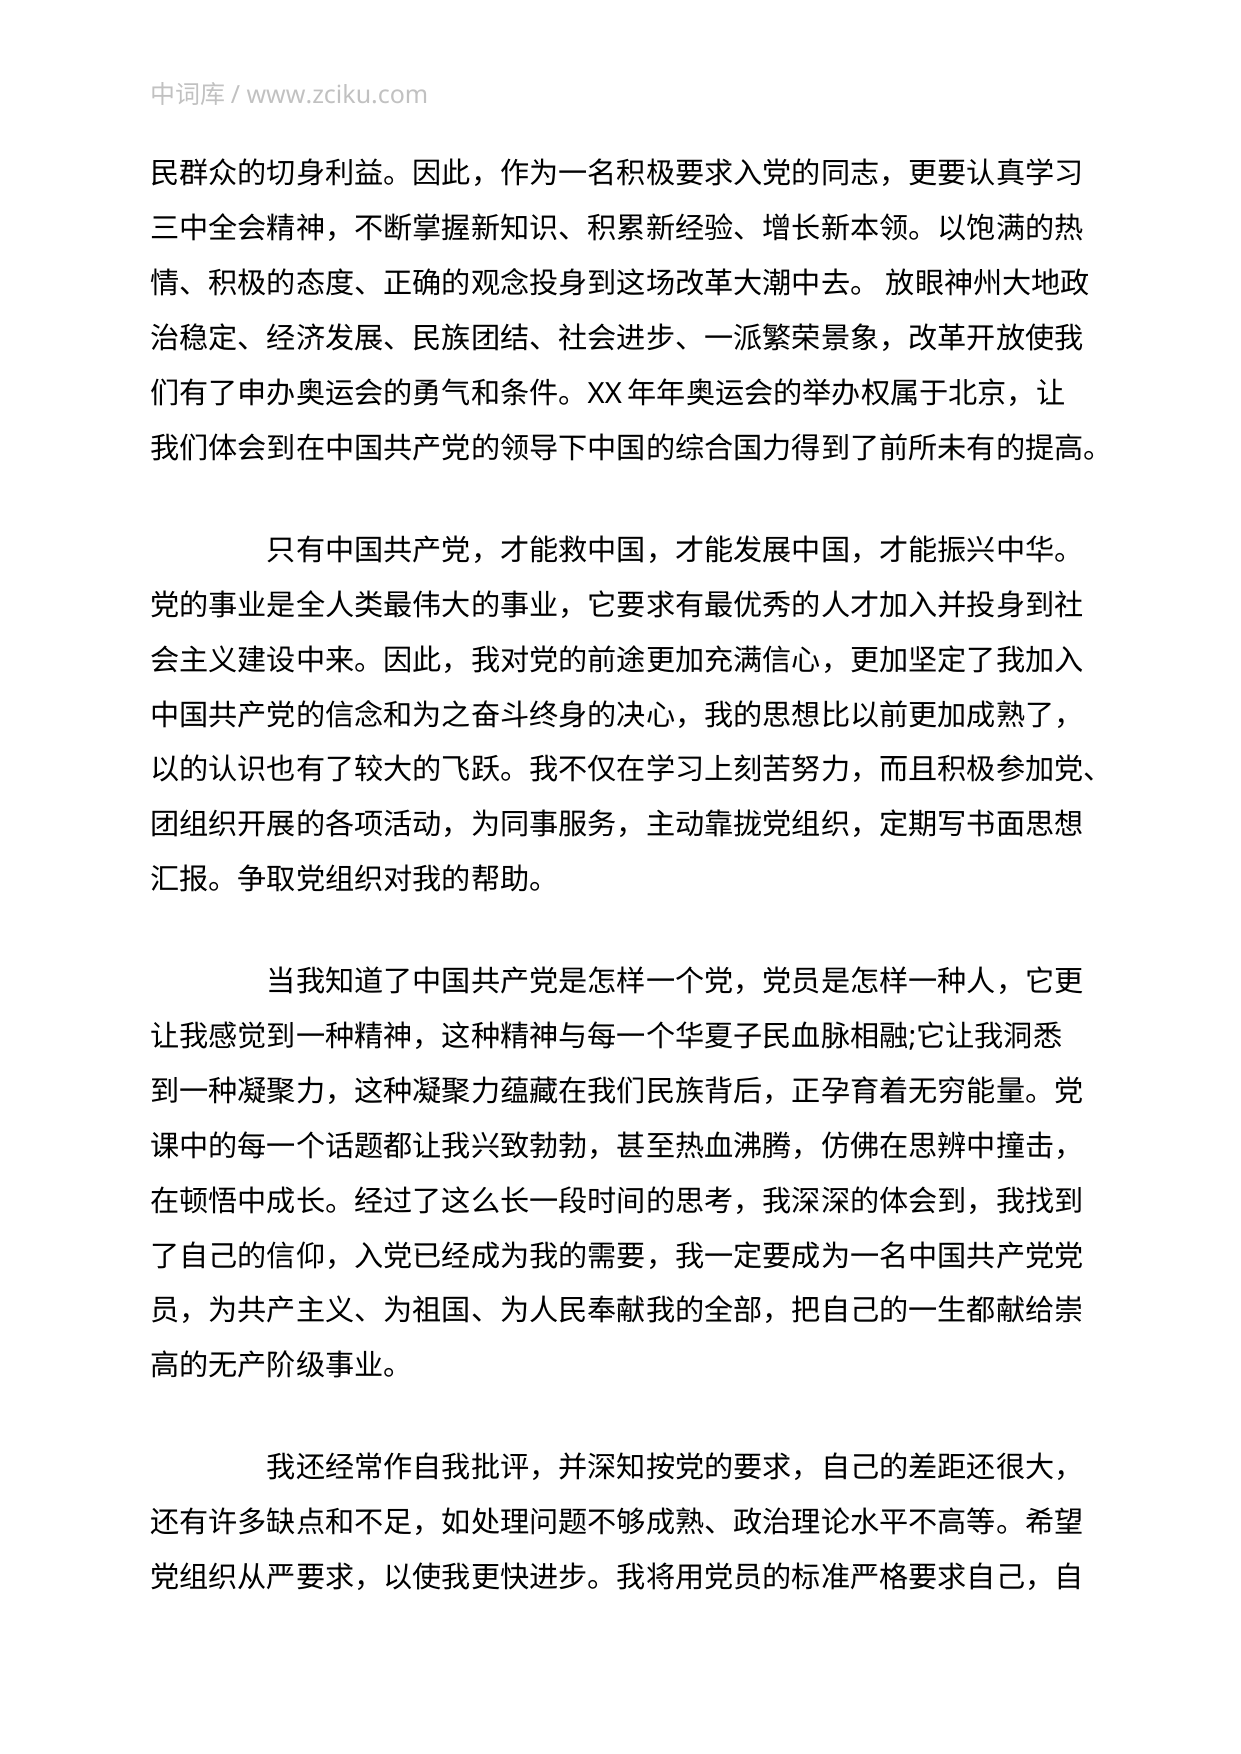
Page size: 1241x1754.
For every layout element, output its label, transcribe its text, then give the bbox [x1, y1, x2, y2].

text 当我知道了中国共产党是怎样一个党，党员是怎样一种人，它更让我感觉到一种精神，这种精神与每一个华夏子民血脉相融;它让我洞悉到一种凝聚力，这种凝聚力蕴藏在我们民族背后，正孕育着无穷能量。党课中的每一个话题都让我兴致勃勃，甚至热血沸腾，仿佛在思辨中撞击，在顿悟中成长。经过了这么长一段时间的思考，我深深的体会到，我找到了自己的信仰，入党已经成为我的需要，我一定要成为一名中国共产党党员，为共产主义、为祖国、为人民奉献我的全部，把自己的一生都献给崇高的无产阶级事业。 [150, 957, 1090, 1384]
text 只有中国共产党，才能救中国，才能发展中国，才能振兴中华。党的事业是全人类最伟大的事业，它要求有最优秀的人才加入并投身到社会主义建设中来。因此，我对党的前途更加充满信心，更加坚定了我加入中国共产党的信念和为之奋斗终身的决心，我的思想比以前更加成熟了，以的认识也有了较大的飞跃。我不仅在学习上刻苦努力，而且积极参加党、团组织开展的各项活动，为同事服务，主动靠拢党组织，定期写书面思想汇报。争取党组织对我的帮助。 [150, 526, 1090, 898]
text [150, 1444, 1090, 1596]
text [150, 150, 1090, 467]
